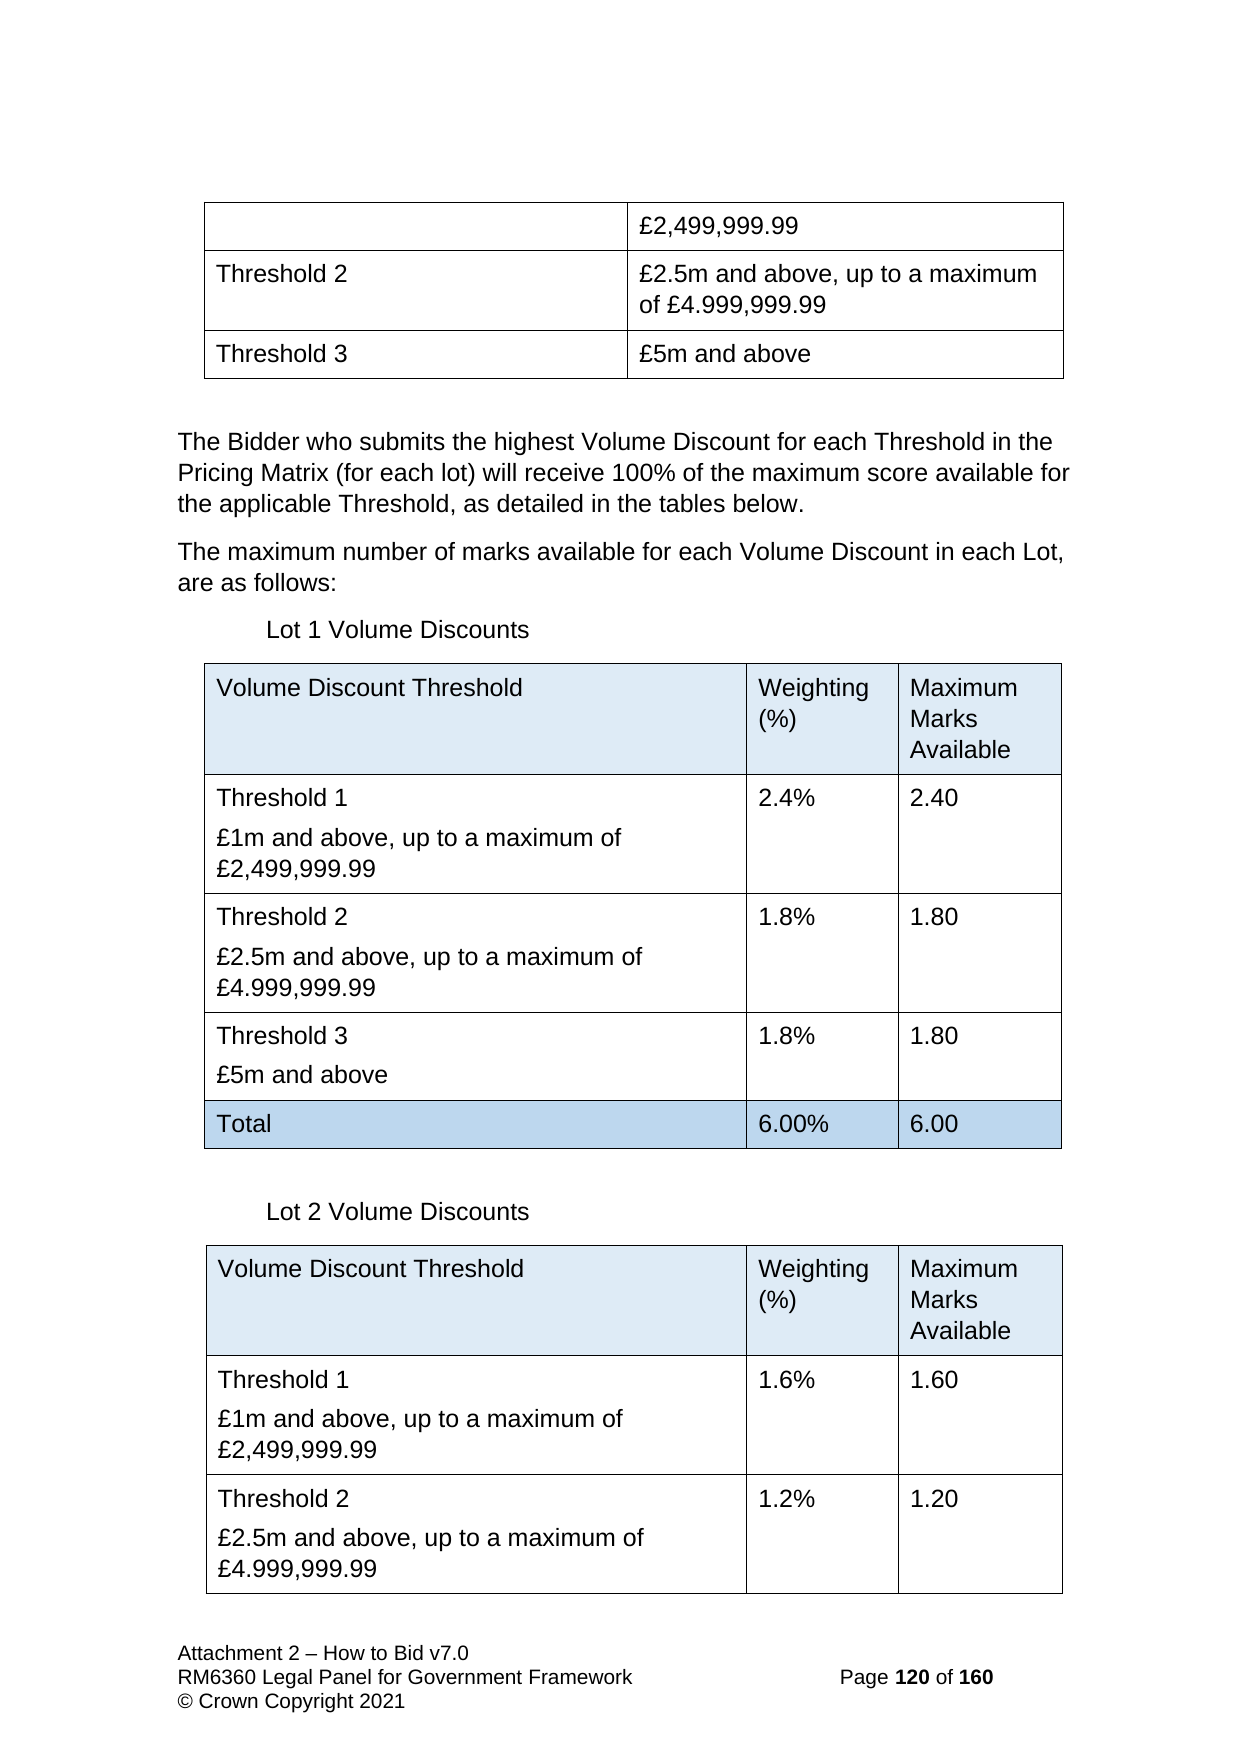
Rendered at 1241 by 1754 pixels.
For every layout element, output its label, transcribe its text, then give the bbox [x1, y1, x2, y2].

text Lot 2 Volume Discounts [266, 1197, 1090, 1226]
text The Bidder who submits the highest Volume Discount for each Threshold in the Pricing Matrix (for each lot) will receive 100% of the maximum score available for the applicable Threshold, as detailed in the tables below. [177, 427, 1090, 518]
text Lot 1 Volume Discounts [266, 616, 1090, 644]
text The maximum number of marks available for each Volume Discount in each Lot, are as follows: [177, 537, 1090, 597]
